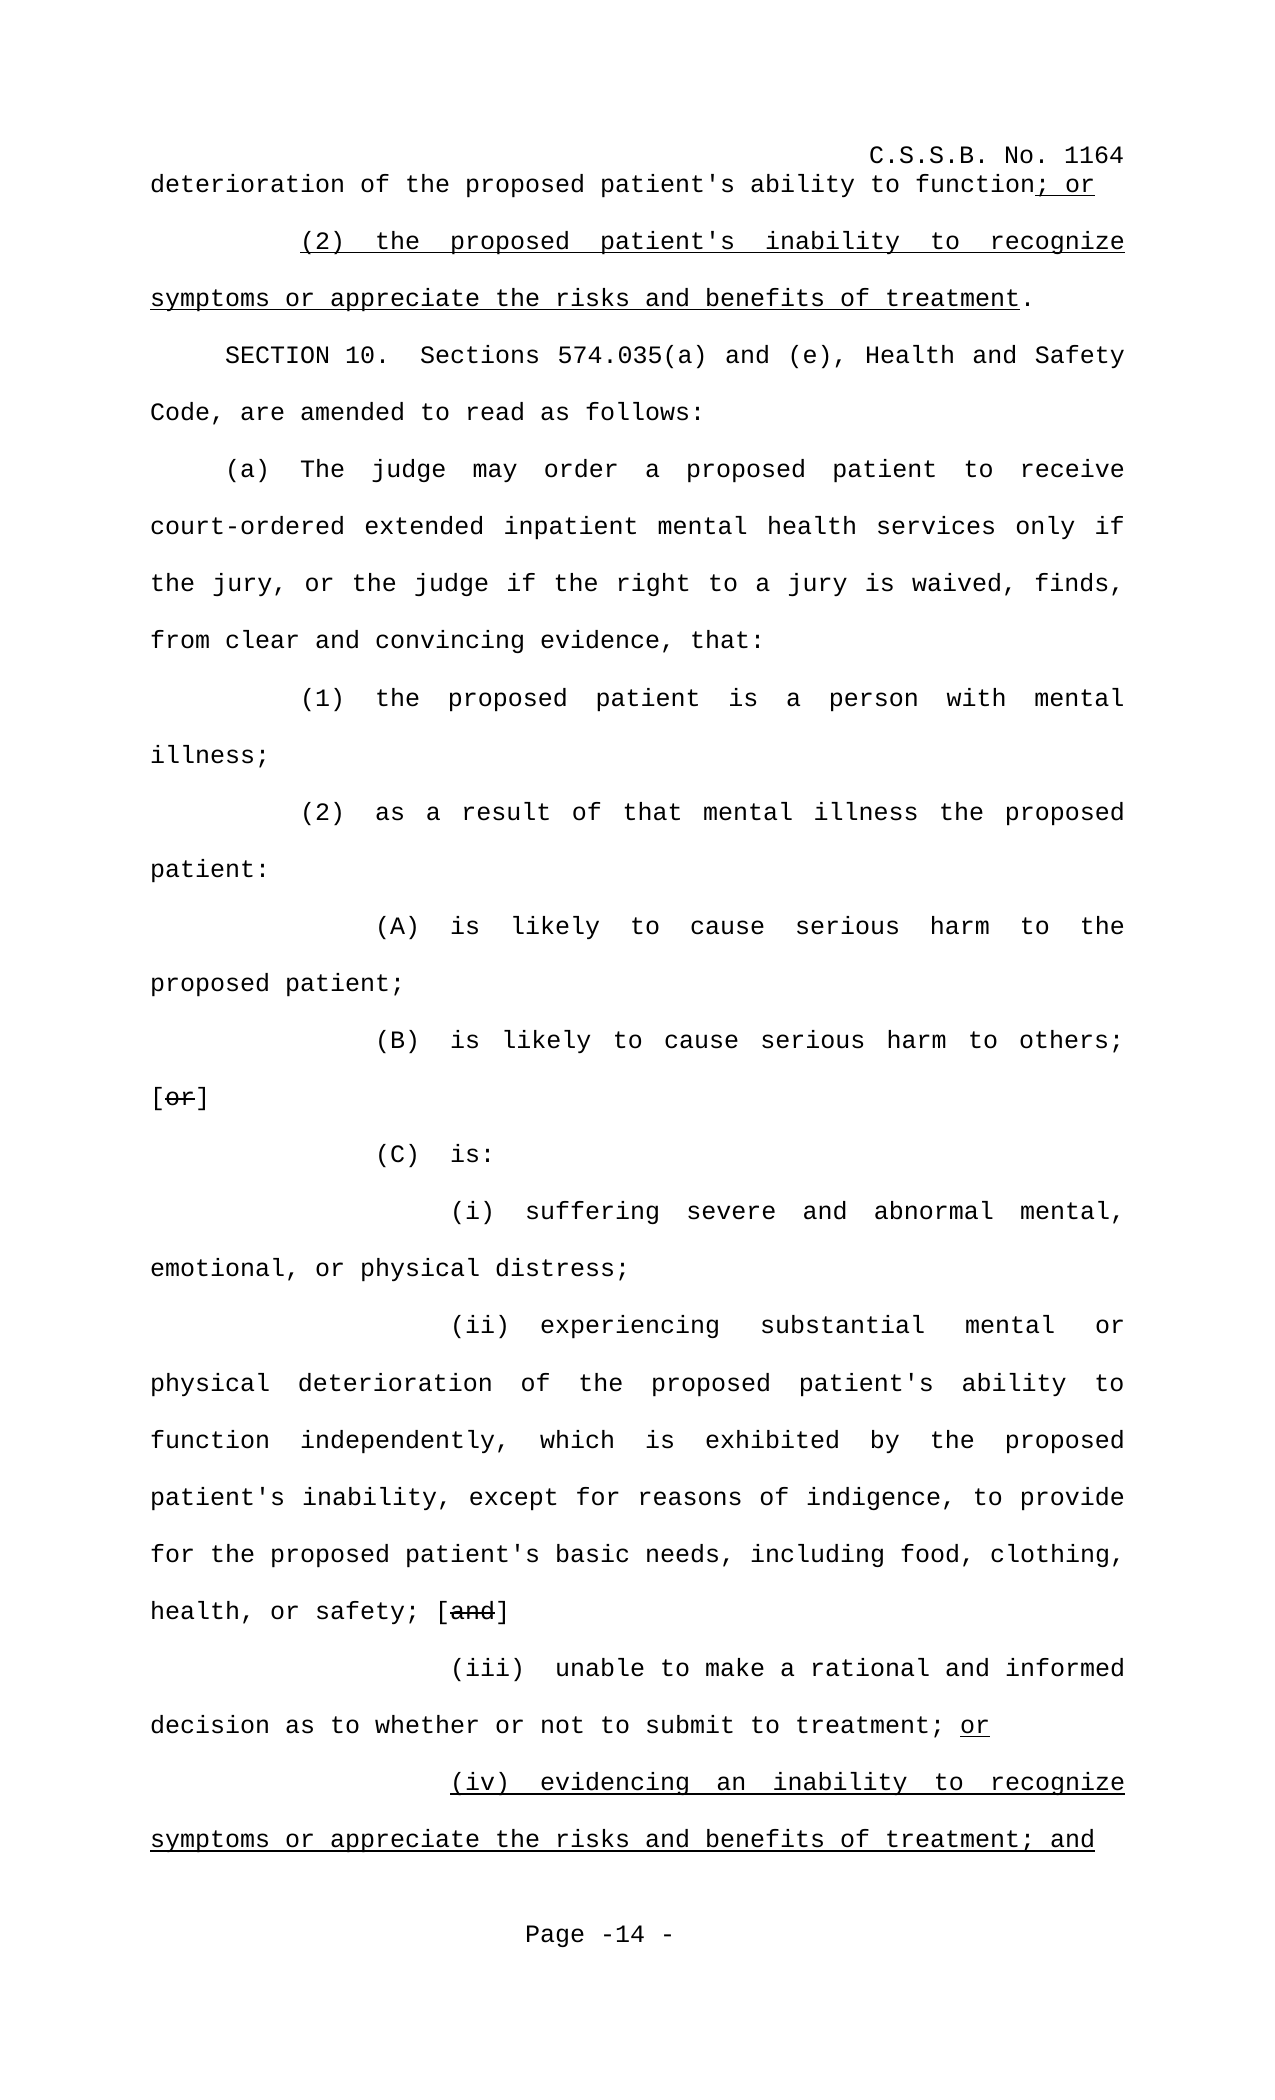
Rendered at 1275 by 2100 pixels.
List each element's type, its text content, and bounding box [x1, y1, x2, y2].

text (2) as a result of that mental illness the proposed patient: [150, 799, 1125, 885]
text (A) is likely to cause serious harm to the proposed patient; [150, 913, 1125, 999]
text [150, 171, 1125, 200]
text (1) the proposed patient is a person with mental illness; [150, 685, 1125, 771]
text (ii) experiencing substantial mental or physical deterioration of the proposed patient's ability to function independently, which is exhibited by the proposed patient's inability, except for reasons of indigence, to provide for the proposed patient's basic needs, including food, clothing, health, or safety; [and] [150, 1313, 1125, 1627]
text (2) the proposed patient's inability to recognize symptoms or appreciate the risks and benefits of treatment. [150, 228, 1125, 314]
text (iv) evidencing an inability to recognize symptoms or appreciate the risks and benefits of treatment; and [150, 1769, 1125, 1855]
text (B) is likely to cause serious harm to others; [or] [150, 1027, 1125, 1113]
text SECTION 10. Sections 574.035(a) and (e), Health and Safety Code, are amended to read as follows: [150, 342, 1125, 428]
text (iii) unable to make a rational and informed decision as to whether or not to submit to treatment; or [150, 1655, 1125, 1741]
text (C) is: [150, 1142, 1125, 1170]
text (i) suffering severe and abnormal mental, emotional, or physical distress; [150, 1199, 1125, 1284]
text (a) The judge may order a proposed patient to receive court-ordered extended inpatient mental health services only if the jury, or the judge if the right to a jury is waived, finds, from clear and convincing evidence, that: [150, 457, 1125, 656]
